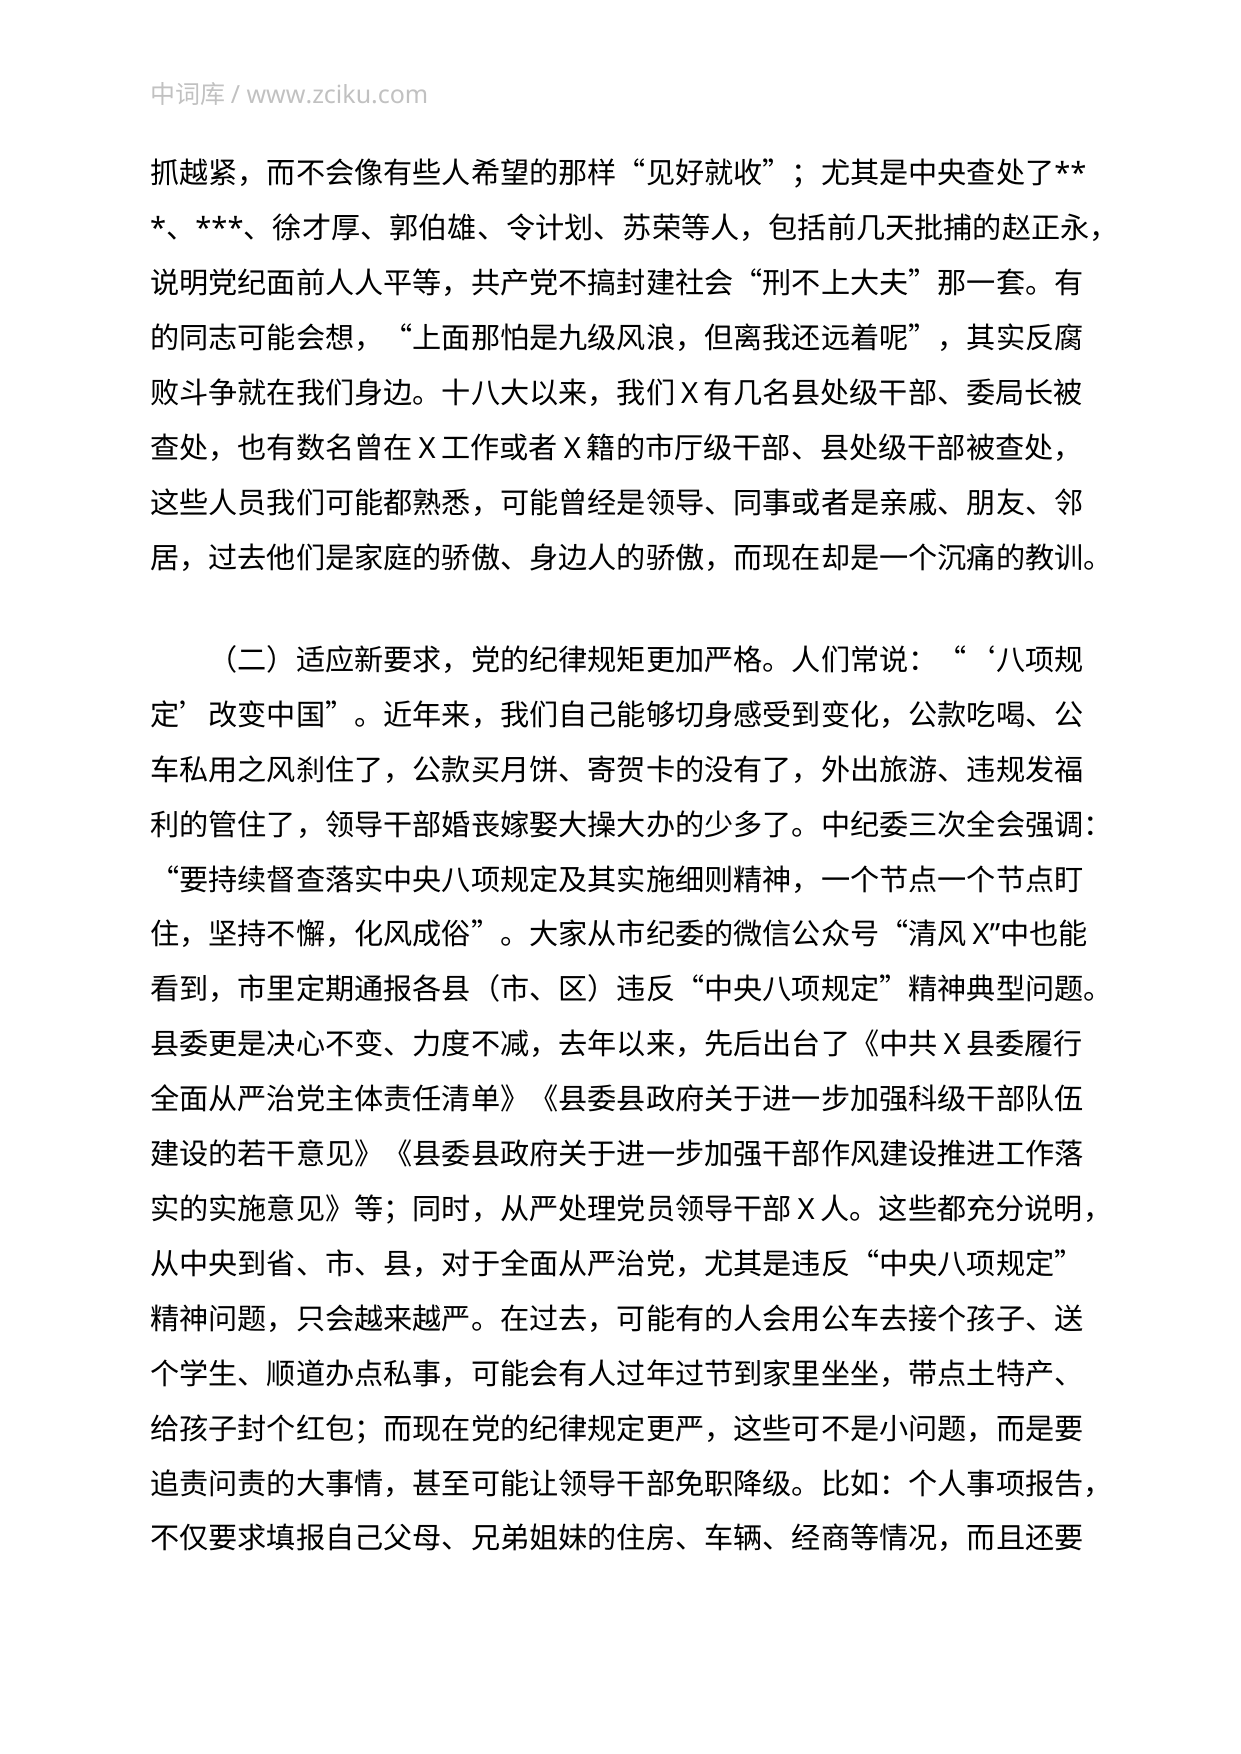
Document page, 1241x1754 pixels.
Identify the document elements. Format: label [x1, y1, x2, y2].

text [150, 150, 1090, 577]
text [150, 636, 1090, 1557]
